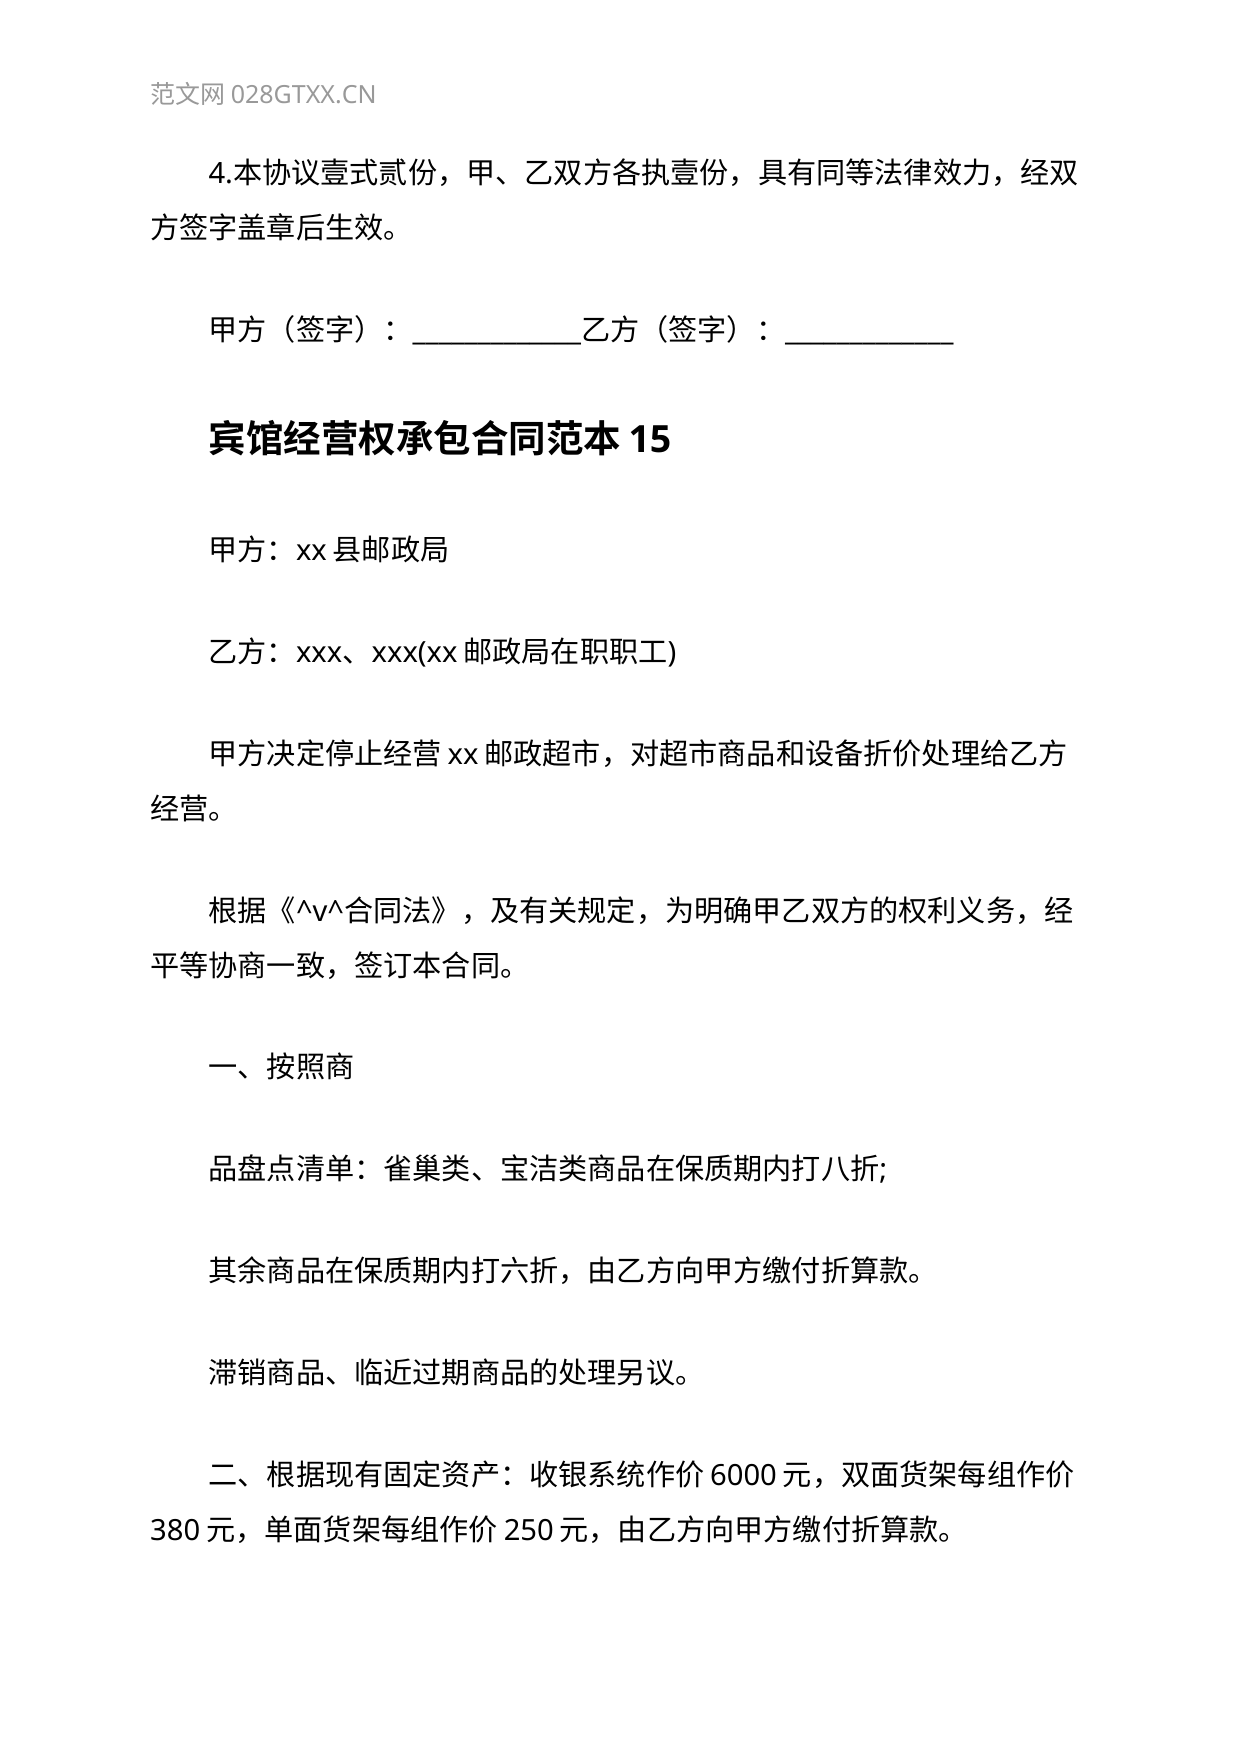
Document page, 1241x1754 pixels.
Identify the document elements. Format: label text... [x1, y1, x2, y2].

text 乙方：xxx、xxx(xx邮政局在职职工) [150, 628, 1090, 671]
text 甲方决定停止经营xx邮政超市，对超市商品和设备折价处理给乙方经营。 [150, 730, 1090, 828]
text 甲方：xx县邮政局 [150, 526, 1090, 569]
text 甲方（签字）：_____________乙方（签字）：_____________ [150, 307, 1090, 349]
text 4.本协议壹式贰份，甲、乙双方各执壹份，具有同等法律效力，经双方签字盖章后生效。 [150, 150, 1090, 247]
text 一、按照商 [150, 1044, 1090, 1086]
text 二、根据现有固定资产：收银系统作价6000元，双面货架每组作价380元，单面货架每组作价250元，由乙方向甲方缴付折算款。 [150, 1451, 1090, 1548]
text 品盘点清单：雀巢类、宝洁类商品在保质期内打八折; [150, 1146, 1090, 1188]
text 宾馆经营权承包合同范本15 [150, 409, 1090, 463]
text 滞销商品、临近过期商品的处理另议。 [150, 1349, 1090, 1392]
text 根据《^v^合同法》，及有关规定，为明确甲乙双方的权利义务，经平等协商一致，签订本合同。 [150, 887, 1090, 984]
text 其余商品在保质期内打六折，由乙方向甲方缴付折算款。 [150, 1248, 1090, 1290]
